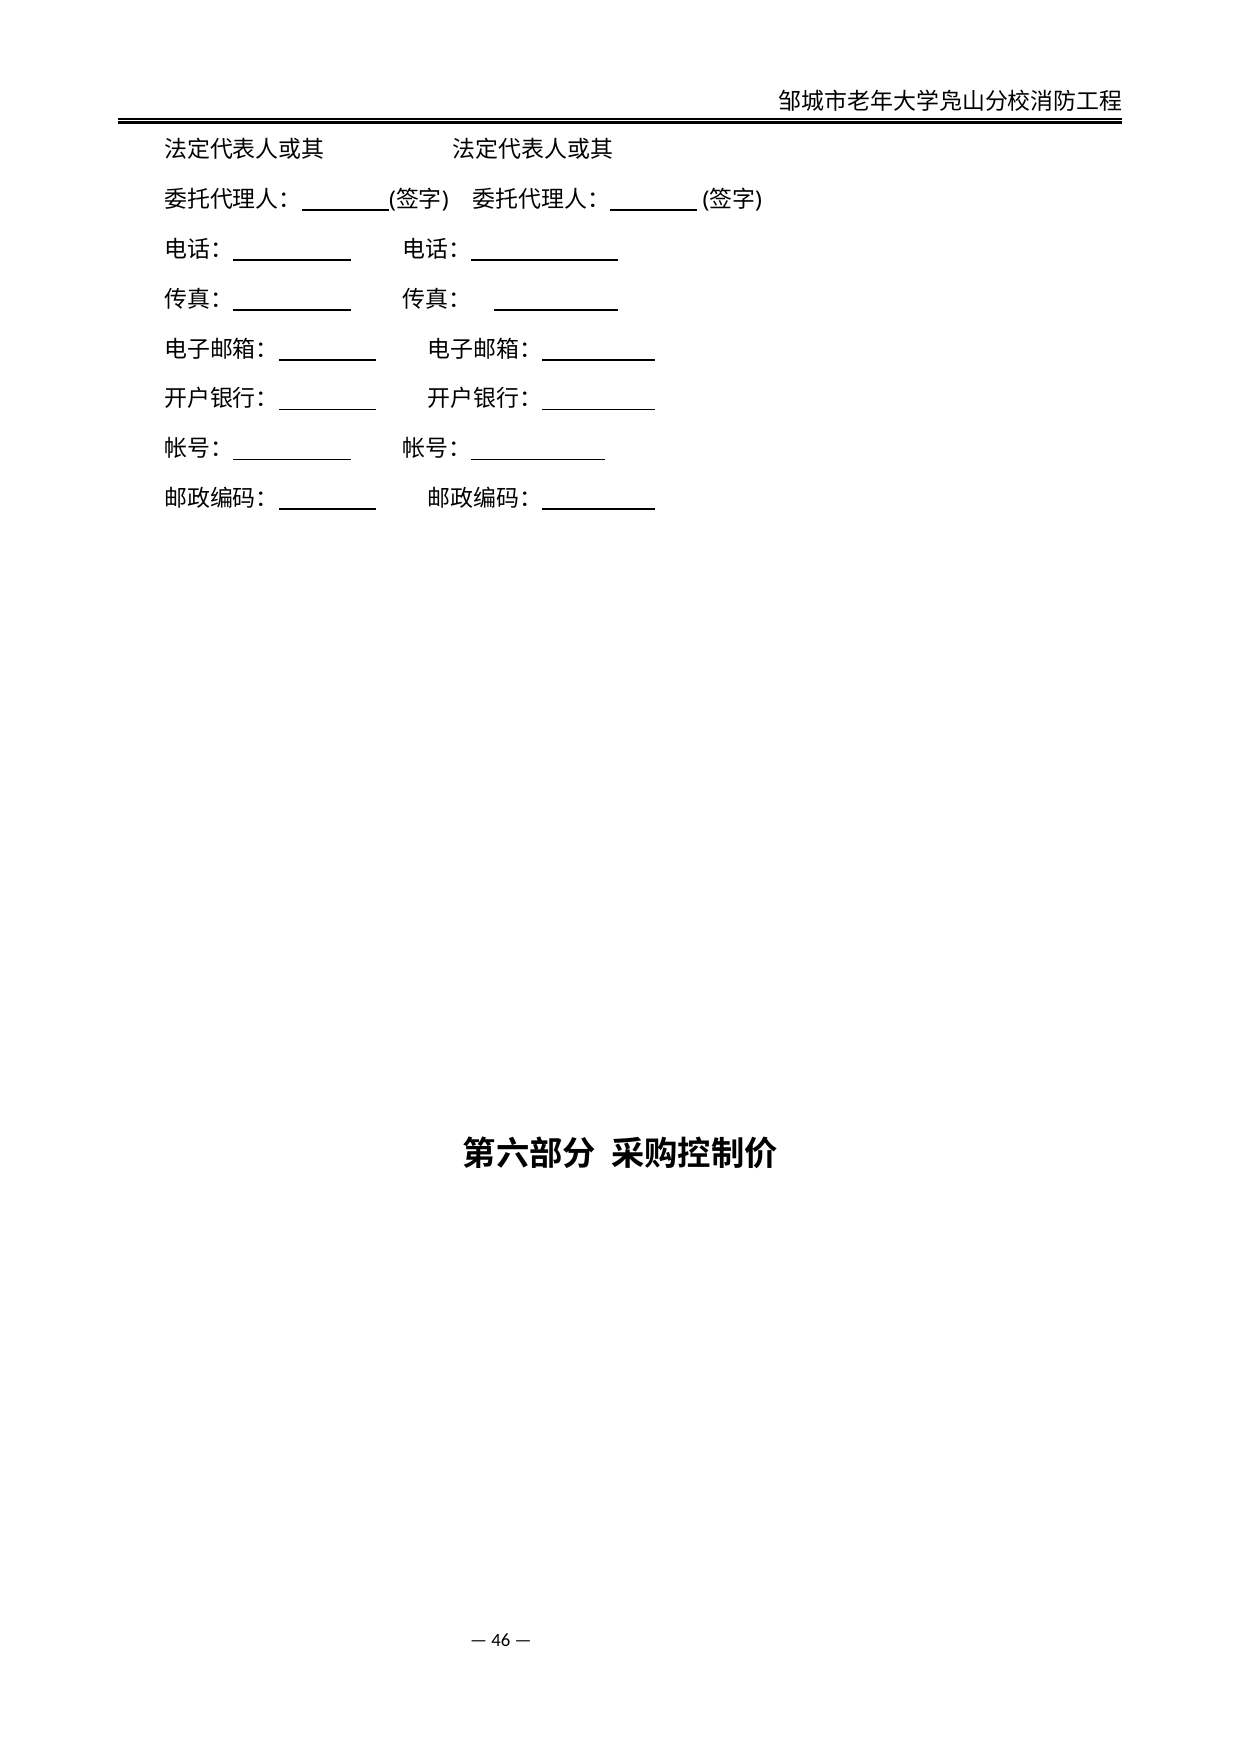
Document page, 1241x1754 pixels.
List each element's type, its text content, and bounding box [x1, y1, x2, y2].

text 邮政编码： 邮政编码： [118, 480, 1122, 513]
text 电子邮箱： 电子邮箱： [118, 331, 1122, 364]
text 委托代理人： (签字) 委托代理人： (签字) [118, 181, 1122, 214]
text 传真： 传真： [118, 281, 1122, 314]
text 开户银行： 开户银行： [118, 380, 1122, 413]
text 帐号： 帐号： [118, 430, 1122, 463]
text 第六部分 采购控制价 [118, 1127, 1122, 1175]
text 法定代表人或其 法定代表人或其 [118, 131, 1122, 164]
text 电话： 电话： [118, 231, 1122, 264]
